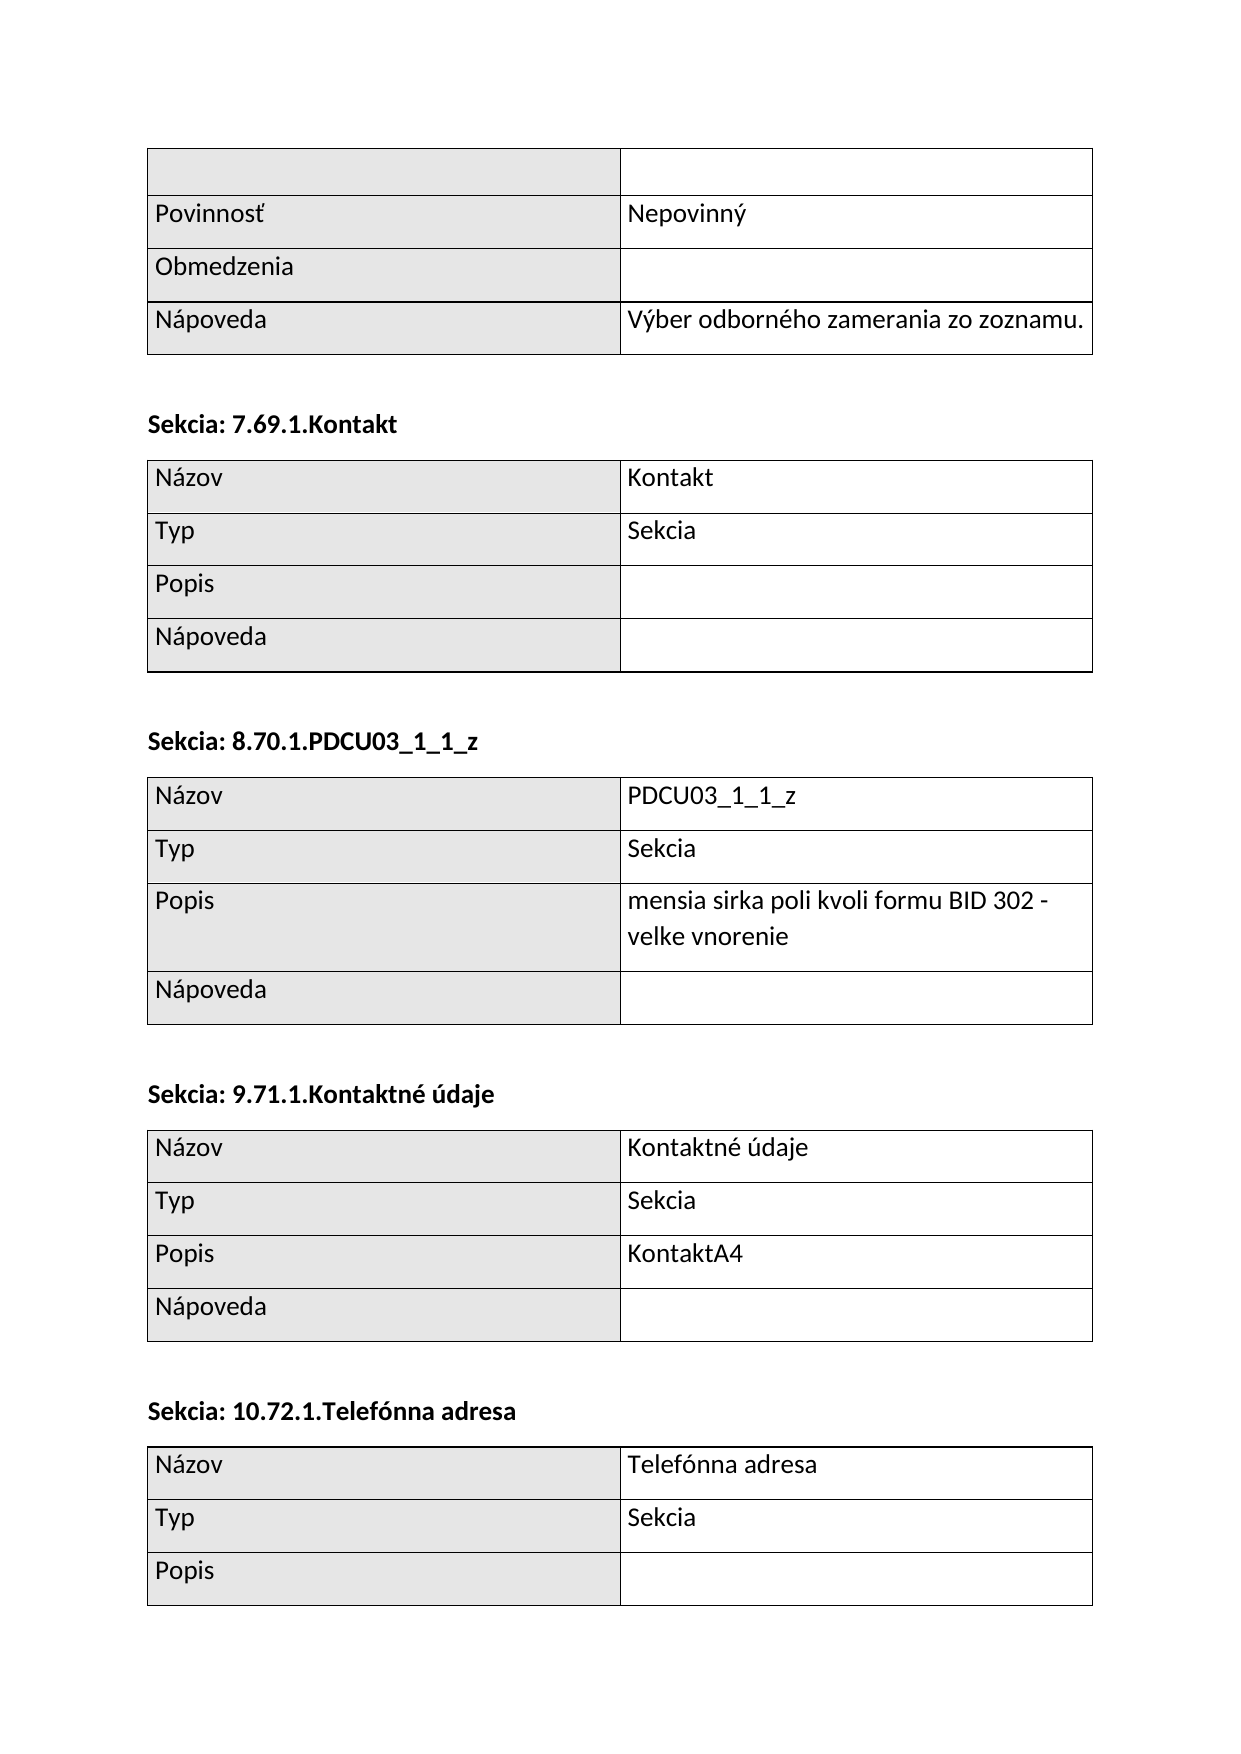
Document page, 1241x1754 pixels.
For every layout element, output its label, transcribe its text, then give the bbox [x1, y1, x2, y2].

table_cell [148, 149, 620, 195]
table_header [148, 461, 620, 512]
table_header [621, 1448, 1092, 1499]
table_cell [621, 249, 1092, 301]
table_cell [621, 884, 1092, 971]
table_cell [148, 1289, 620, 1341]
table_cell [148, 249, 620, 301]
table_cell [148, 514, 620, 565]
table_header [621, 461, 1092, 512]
text Sekcia: 7.69.1.Kontakt [148, 407, 1093, 440]
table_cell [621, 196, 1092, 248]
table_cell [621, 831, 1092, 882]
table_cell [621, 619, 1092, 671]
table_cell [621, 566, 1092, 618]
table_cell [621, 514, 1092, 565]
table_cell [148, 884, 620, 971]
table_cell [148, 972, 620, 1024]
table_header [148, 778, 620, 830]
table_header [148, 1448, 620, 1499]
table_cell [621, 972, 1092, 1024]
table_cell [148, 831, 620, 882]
text Sekcia: 10.72.1.Telefónna adresa [148, 1394, 1093, 1427]
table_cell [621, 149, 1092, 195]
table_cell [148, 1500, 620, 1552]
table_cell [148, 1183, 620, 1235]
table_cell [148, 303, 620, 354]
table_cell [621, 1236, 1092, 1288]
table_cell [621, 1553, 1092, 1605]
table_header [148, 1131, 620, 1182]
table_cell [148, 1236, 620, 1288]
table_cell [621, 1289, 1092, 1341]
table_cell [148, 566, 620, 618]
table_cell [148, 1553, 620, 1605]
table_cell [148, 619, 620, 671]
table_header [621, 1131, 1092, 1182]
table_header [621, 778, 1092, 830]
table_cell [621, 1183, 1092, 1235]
text Sekcia: 9.71.1.Kontaktné údaje [148, 1077, 1093, 1110]
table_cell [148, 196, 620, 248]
text Sekcia: 8.70.1.PDCU03_1_1_z [148, 724, 1093, 758]
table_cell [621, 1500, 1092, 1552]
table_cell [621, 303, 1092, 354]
